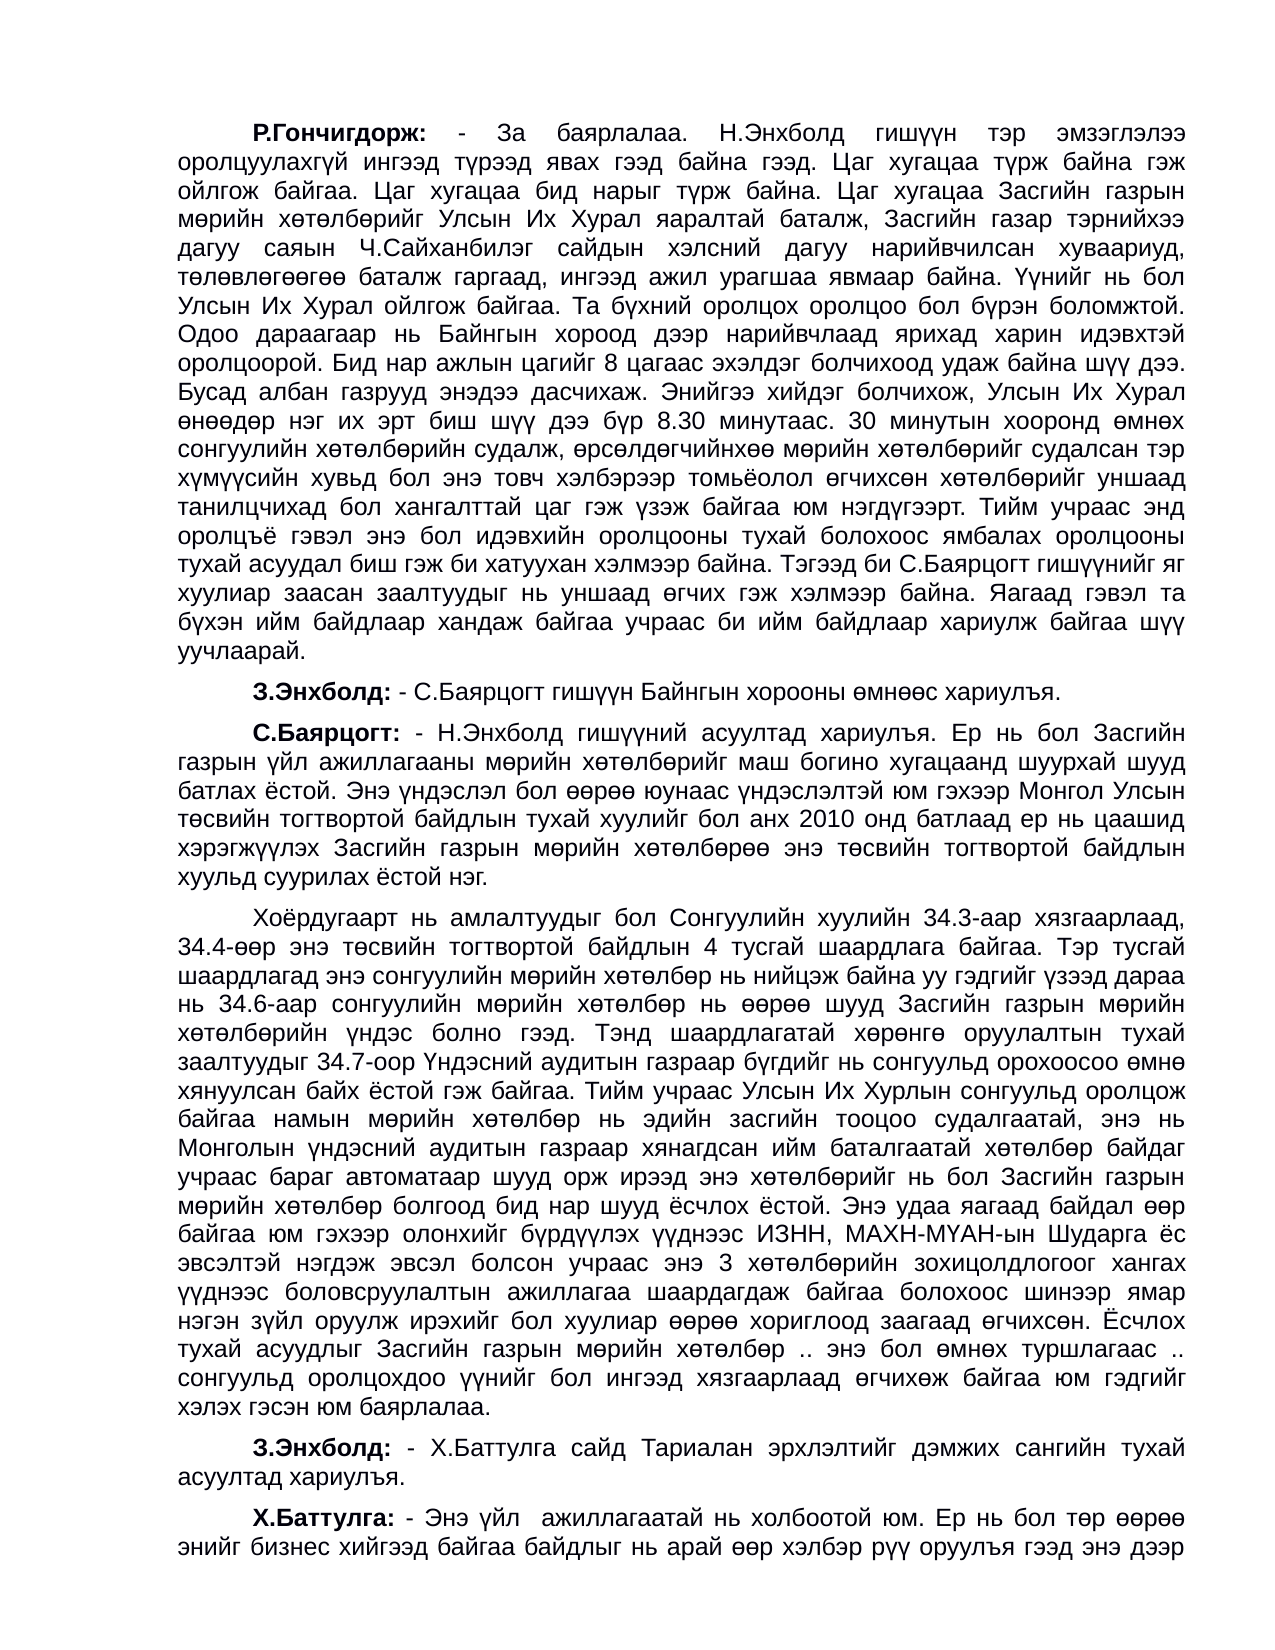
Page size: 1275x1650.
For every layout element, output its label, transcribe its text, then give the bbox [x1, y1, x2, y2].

text С.Баярцогт: - Н.Энхболд гишүүний асуултад хариулъя. Ер нь бол Засгийн газрын үйл ажиллагааны мөрийн хөтөлбөрийг маш богино хугацаанд шуурхай шууд батлах ёстой. Энэ үндэслэл бол өөрөө юунаас үндэслэлтэй юм гэхээр Монгол Улсын төсвийн тогтвортой байдлын тухай хуулийг бол анх 2010 онд батлаад ер нь цаашид хэрэгжүүлэх Засгийн газрын мөрийн хөтөлбөрөө энэ төсвийн тогтвортой байдлын хуульд суурилах ёстой нэг. [177, 718, 1186, 891]
text Р.Гончигдорж: - За баярлалаа. Н.Энхболд гишүүн тэр эмзэглэлээ оролцуулахгүй ингээд түрээд явах гээд байна гээд. Цаг хугацаа түрж байна гэж ойлгож байгаа. Цаг хугацаа бид нарыг түрж байна. Цаг хугацаа Засгийн газрын мөрийн хөтөлбөрийг Улсын Их Хурал яаралтай баталж, Засгийн газар тэрнийхээ дагуу саяын Ч.Сайханбилэг сайдын хэлсний дагуу нарийвчилсан хуваариуд, төлөвлөгөөгөө баталж гаргаад, ингээд ажил урагшаа явмаар байна. Үүнийг нь бол Улсын Их Хурал ойлгож байгаа. Та бүхний оролцох оролцоо бол бүрэн боломжтой. Одоо дараагаар нь Байнгын хороод дээр нарийвчлаад ярихад харин идэвхтэй оролцоорой. Бид нар ажлын цагийг 8 цагаас эхэлдэг болчихоод удаж байна шүү дээ. Бусад албан газрууд энэдээ дасчихаж. Энийгээ хийдэг болчихож, Улсын Их Хурал өнөөдөр нэг их эрт биш шүү дээ бүр 8.30 минутаас. 30 минутын хооронд өмнөх сонгуулийн хөтөлбөрийн судалж, өрсөлдөгчийнхөө мөрийн хөтөлбөрийг судалсан тэр хүмүүсийн хувьд бол энэ товч хэлбэрээр томьёолол өгчихсөн хөтөлбөрийг уншаад танилцчихад бол хангалттай цаг гэж үзэж байгаа юм нэгдүгээрт. Тийм учраас энд оролцъё гэвэл энэ бол идэвхийн оролцооны тухай болохоос ямбалах оролцооны тухай асуудал биш гэж би хатуухан хэлмээр байна. Тэгээд би С.Баярцогт гишүүнийг яг хуулиар заасан заалтуудыг нь уншаад өгчих гэж хэлмээр байна. Яагаад гэвэл та бүхэн ийм байдлаар хандаж байгаа учраас би ийм байдлаар хариулж байгаа шүү уучлаарай. [177, 118, 1186, 664]
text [177, 1503, 1186, 1561]
text З.Энхболд: - Х.Баттулга сайд Тариалан эрхлэлтийг дэмжих сангийн тухай асуултад хариулъя. [177, 1433, 1186, 1491]
text З.Энхболд: - С.Баярцогт гишүүн Байнгын хорооны өмнөөс хариулъя. [177, 677, 1186, 706]
text Хоёрдугаарт нь амлалтуудыг бол Сонгуулийн хуулийн 34.3-аар хязгаарлаад, 34.4-өөр энэ төсвийн тогтвортой байдлын 4 тусгай шаардлага байгаа. Тэр тусгай шаардлагад энэ сонгуулийн мөрийн хөтөлбөр нь нийцэж байна уу гэдгийг үзээд дараа нь 34.6-аар сонгуулийн мөрийн хөтөлбөр нь өөрөө шууд Засгийн газрын мөрийн хөтөлбөрийн үндэс болно гээд. Тэнд шаардлагатай хөрөнгө оруулалтын тухай заалтуудыг 34.7-оор Үндэсний аудитын газраар бүгдийг нь сонгуульд орохоосоо өмнө хянуулсан байх ёстой гэж байгаа. Тийм учраас Улсын Их Хурлын сонгуульд оролцож байгаа намын мөрийн хөтөлбөр нь эдийн засгийн тооцоо судалгаатай, энэ нь Монголын үндэсний аудитын газраар хянагдсан ийм баталгаатай хөтөлбөр байдаг учраас бараг автоматаар шууд орж ирээд энэ хөтөлбөрийг нь бол Засгийн газрын мөрийн хөтөлбөр болгоод бид нар шууд ёсчлох ёстой. Энэ удаа яагаад байдал өөр байгаа юм гэхээр олонхийг бүрдүүлэх үүднээс ИЗНН, МАХН-МҮАН-ын Шударга ёс эвсэлтэй нэгдэж эвсэл болсон учраас энэ 3 хөтөлбөрийн зохицолдлогоог хангах үүднээс боловсруулалтын ажиллагаа шаардагдаж байгаа болохоос шинээр ямар нэгэн зүйл оруулж ирэхийг бол хуулиар өөрөө хориглоод заагаад өгчихсөн. Ёсчлох тухай асуудлыг Засгийн газрын мөрийн хөтөлбөр .. энэ бол өмнөх туршлагаас .. сонгуульд оролцохдоо үүнийг бол ингээд хязгаарлаад өгчихөж байгаа юм гэдгийг хэлэх гэсэн юм баярлалаа. [177, 903, 1186, 1421]
